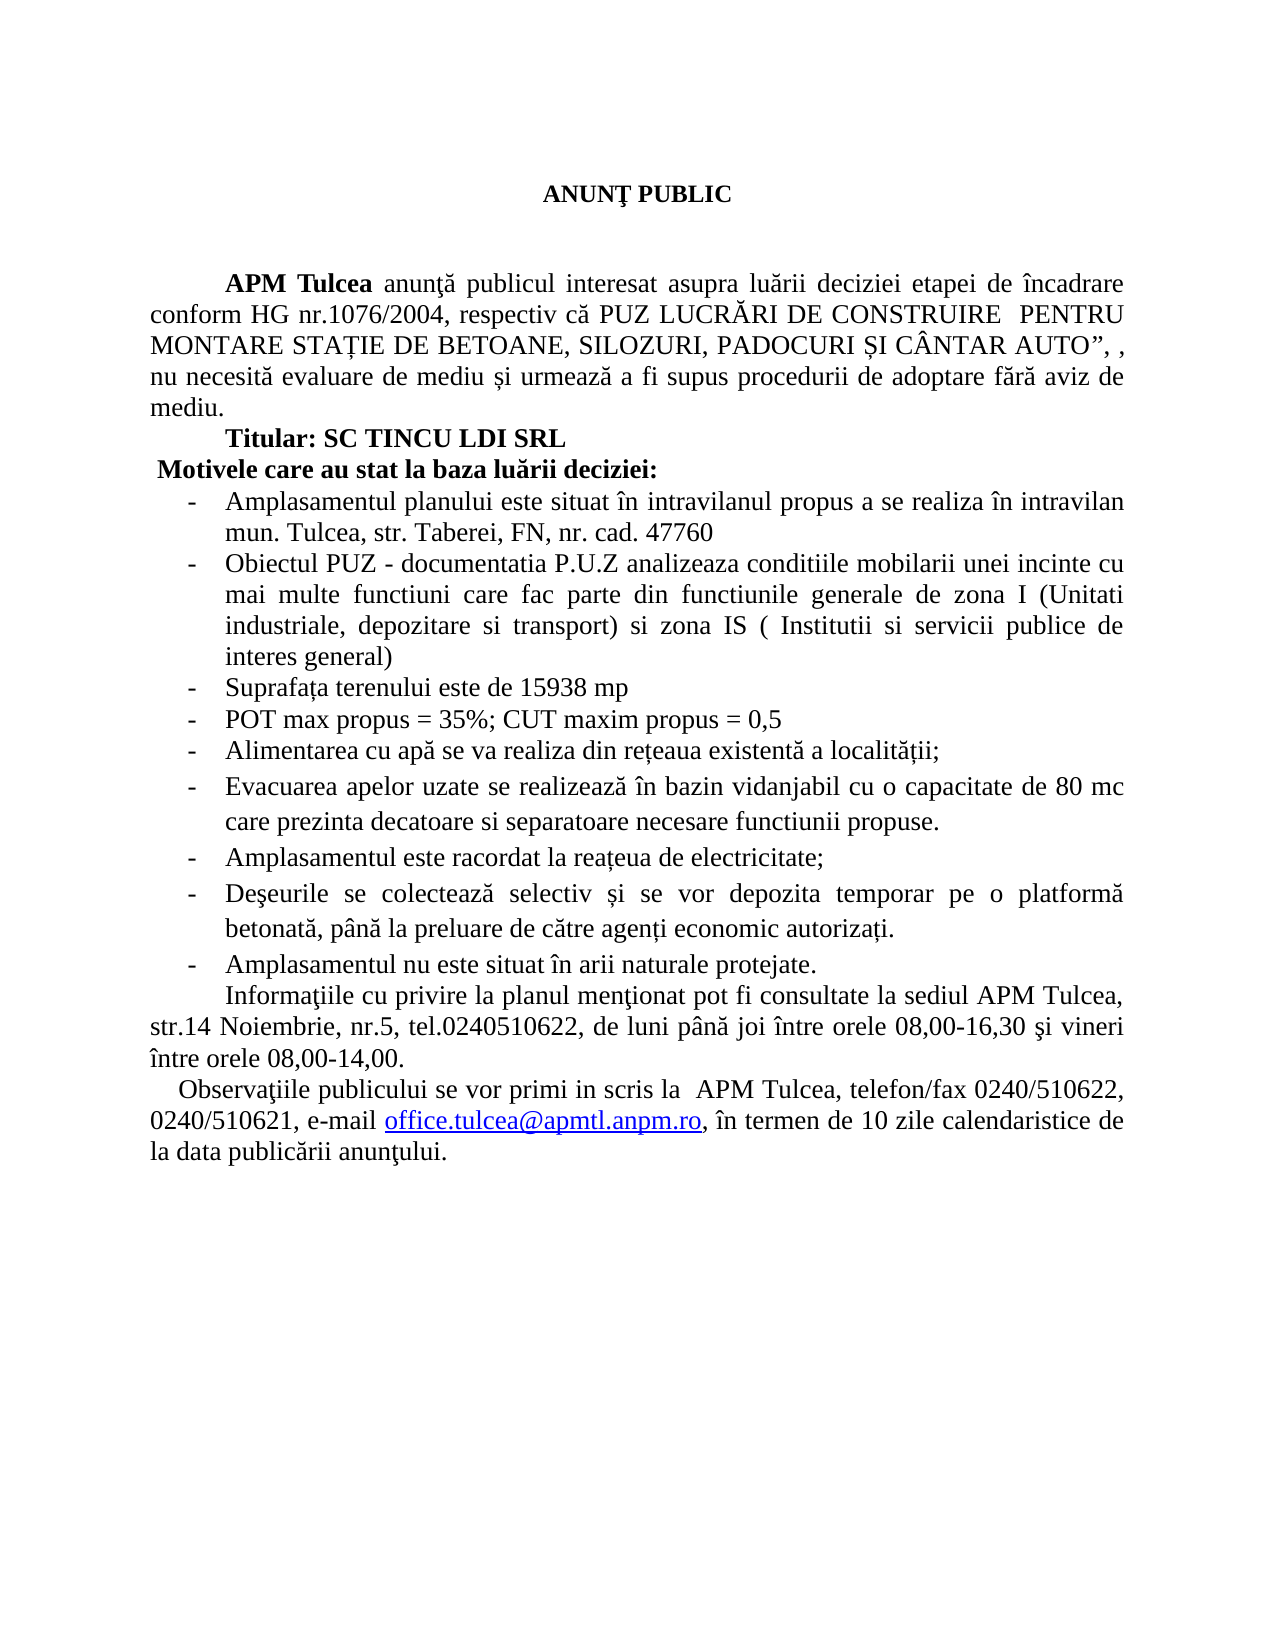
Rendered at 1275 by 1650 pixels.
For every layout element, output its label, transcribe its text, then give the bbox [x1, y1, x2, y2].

text APM Tulcea anunţă publicul interesat asupra luării deciziei etapei de încadrare conform HG nr.1076/2004, respectiv că PUZ LUCRĂRI DE CONSTRUIRE PENTRU MONTARE STAȚIE DE BETOANE, SILOZURI, PADOCURI ȘI CÂNTAR AUTO”, , nu necesită evaluare de mediu și urmează a fi supus procedurii de adoptare fără aviz de mediu. [150, 267, 1125, 422]
text Titular: SC TINCU LDI SRL [150, 422, 1125, 453]
text Motivele care au stat la baza luării deciziei: [150, 453, 1125, 485]
list Alimentarea cu apă se va realiza din rețeaua existentă a localității; [187, 734, 1125, 765]
text ANUNŢ PUBLIC [150, 179, 1125, 207]
list Amplasamentul planului este situat în intravilanul propus a se realiza în intravilan mun. Tulcea, str. Taberei, FN, nr. cad. 47760 [187, 485, 1125, 547]
list Suprafața terenului este de 15938 mp [187, 672, 1125, 703]
list Deşeurile se colectează selectiv și se vor depozita temporar pe o platformă betonată, până la preluare de către agenți economic autorizați. [187, 877, 1125, 944]
text Informaţiile cu privire la planul menţionat pot fi consultate la sediul APM Tulcea, str.14 Noiembrie, nr.5, tel.0240510622, de luni până joi între orele 08,00-16,30 şi vineri între orele 08,00-14,00. [150, 979, 1125, 1073]
list Amplasamentul nu este situat în arii naturale protejate. [187, 948, 1125, 979]
list POT max propus = 35%; CUT maxim propus = 0,5 [187, 703, 1125, 734]
list Obiectul PUZ - documentatia P.U.Z analizeaza conditiile mobilarii unei incinte cu mai multe functiuni care fac parte din functiunile generale de zona I (Unitati industriale, depozitare si transport) si zona IS ( Institutii si servicii publice de interes general) [187, 547, 1125, 672]
list Amplasamentul este racordat la reațeua de electricitate; [187, 841, 1125, 872]
text Observaţiile publicului se vor primi in scris la APM Tulcea, telefon/fax 0240/510622, 0240/510621, e-mail office.tulcea@apmtl.anpm.ro, în termen de 10 zile calendaristice de la data publicării anunţului. [150, 1073, 1125, 1166]
list Evacuarea apelor uzate se realizează în bazin vidanjabil cu o capacitate de 80 mc care prezinta decatoare si separatoare necesare functiunii propuse. [187, 769, 1125, 836]
